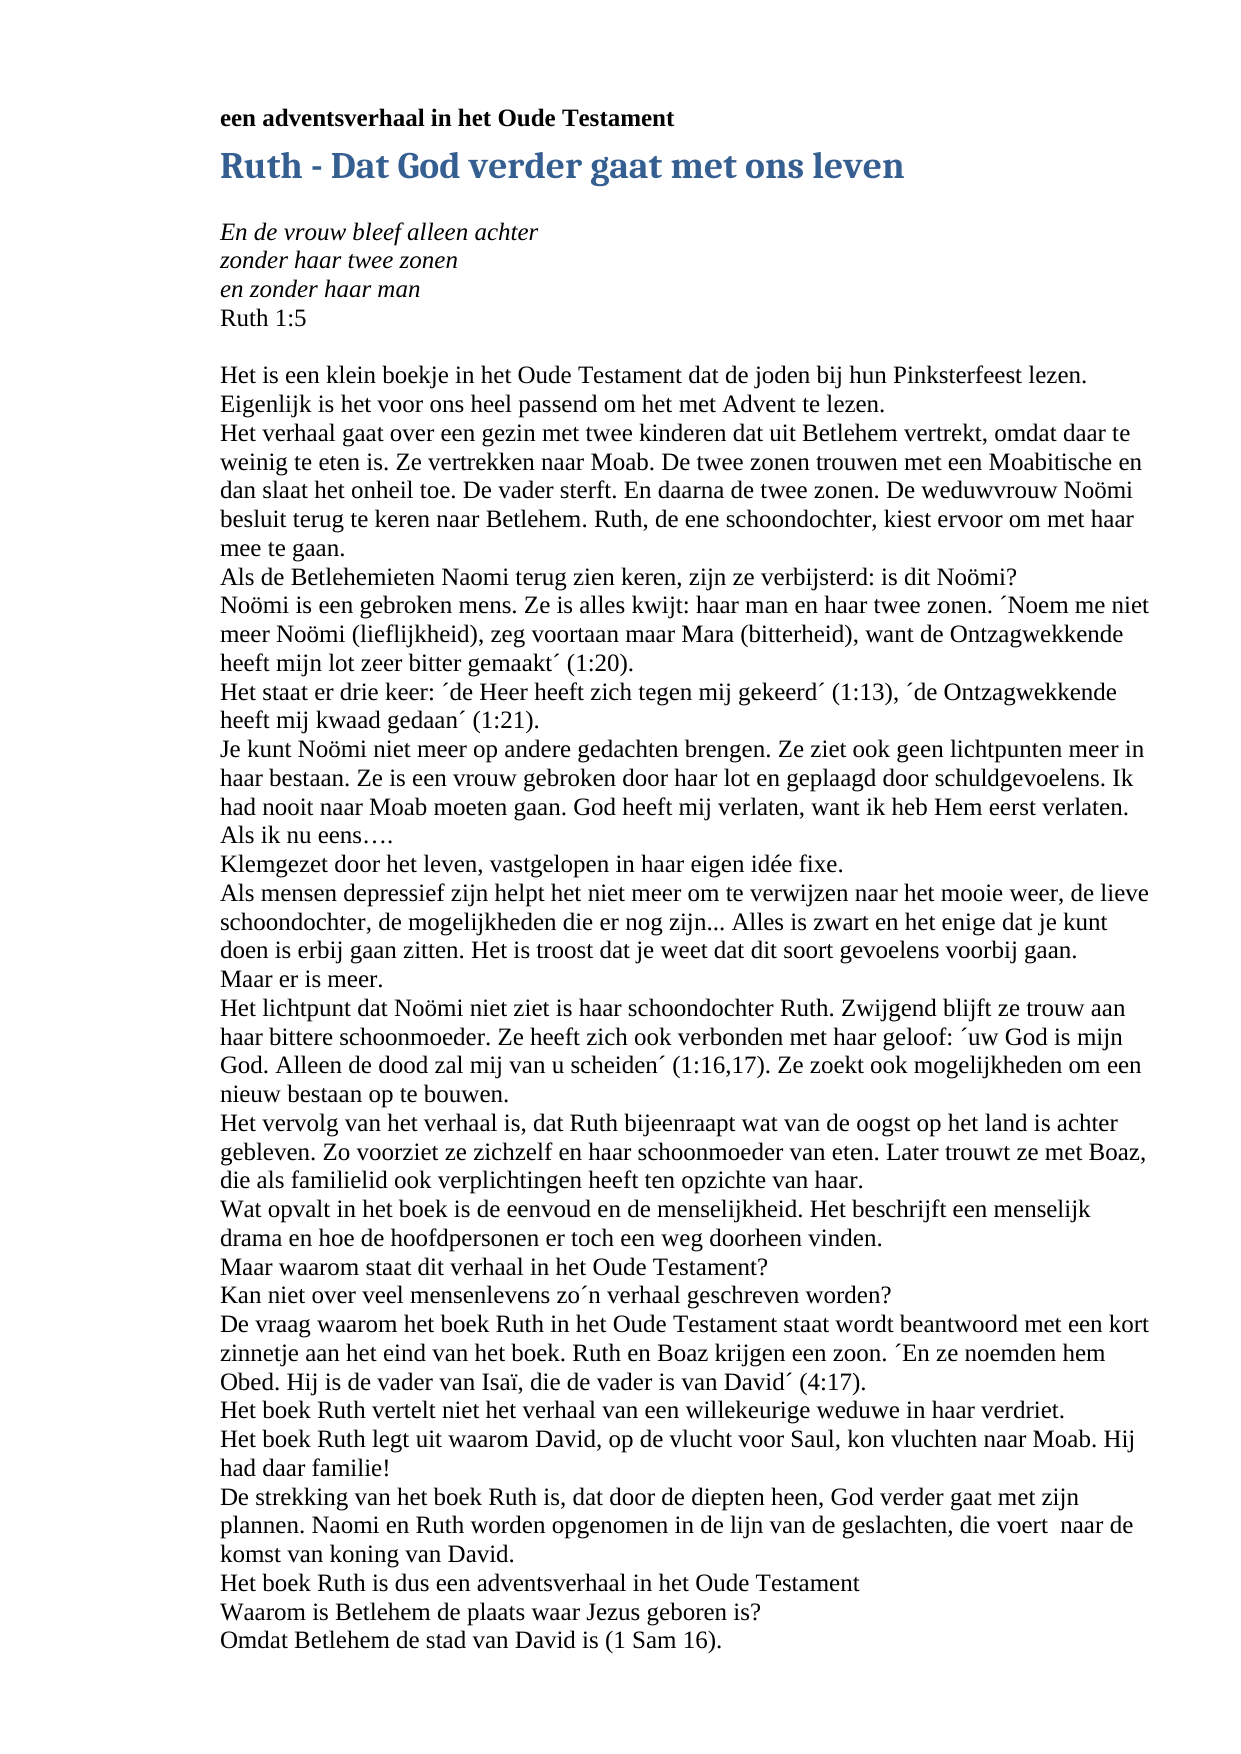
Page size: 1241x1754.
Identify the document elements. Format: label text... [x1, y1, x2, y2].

text Wat opvalt in het boek is de eenvoud en de menselijkheid. Het beschrijft een menselijk drama en hoe de hoofdpersonen er toch een weg doorheen vinden. [220, 1194, 1152, 1252]
text Maar er is meer. [220, 964, 1152, 993]
text en zonder haar man [220, 274, 1152, 303]
text Ruth 1:5 [220, 303, 1152, 332]
subtitle Ruth - Dat God verder gaat met ons leven [220, 145, 1152, 188]
text een adventsverhaal in het Oude Testament [220, 103, 1152, 132]
text Als de Betlehemieten Naomi terug zien keren, zijn ze verbijsterd: is dit Noömi? [220, 562, 1152, 590]
text Waarom is Betlehem de plaats waar Jezus geboren is? [220, 1597, 1152, 1625]
text Het lichtpunt dat Noömi niet ziet is haar schoondochter Ruth. Zwijgend blijft ze trouw aan haar bittere schoonmoeder. Ze heeft zich ook verbonden met haar geloof: ´uw God is mijn God. Alleen de dood zal mij van u scheiden´ (1:16,17). Ze zoekt ook mogelijkheden om een nieuw bestaan op te bouwen. [220, 993, 1152, 1108]
text Omdat Betlehem de stad van David is (1 Sam 16). [220, 1625, 1152, 1654]
text Als mensen depressief zijn helpt het niet meer om te verwijzen naar het mooie weer, de lieve schoondochter, de mogelijkheden die er nog zijn... Alles is zwart en het enige dat je kunt doen is erbij gaan zitten. Het is troost dat je weet dat dit soort gevoelens voorbij gaan. [220, 878, 1152, 964]
text En de vrouw bleef alleen achter [220, 217, 1152, 245]
text Het boek Ruth legt uit waarom David, op de vlucht voor Saul, kon vluchten naar Moab. Hij had daar familie! [220, 1424, 1152, 1482]
text De strekking van het boek Ruth is, dat door de diepten heen, God verder gaat met zijn plannen. Naomi en Ruth worden opgenomen in de lijn van de geslachten, die voert naar de komst van koning van David. [220, 1482, 1152, 1568]
text Noömi is een gebroken mens. Ze is alles kwijt: haar man en haar twee zonen. ´Noem me niet meer Noömi (lieflijkheid), zeg voortaan maar Mara (bitterheid), want de Ontzagwekkende heeft mijn lot zeer bitter gemaakt´ (1:20). [220, 590, 1152, 677]
text De vraag waarom het boek Ruth in het Oude Testament staat wordt beantwoord met een kort zinnetje aan het eind van het boek. Ruth en Boaz krijgen een zoon. ´En ze noemden hem Obed. Hij is de vader van Isaï, die de vader is van David´ (4:17). [220, 1309, 1152, 1395]
text Het staat er drie keer: ´de Heer heeft zich tegen mij gekeerd´ (1:13), ´de Ontzagwekkende heeft mij kwaad gedaan´ (1:21). [220, 677, 1152, 734]
text Het boek Ruth is dus een adventsverhaal in het Oude Testament [220, 1568, 1152, 1597]
text Het vervolg van het verhaal is, dat Ruth bijeenraapt wat van de oogst op het land is achter gebleven. Zo voorziet ze zichzelf en haar schoonmoeder van eten. Later trouwt ze met Boaz, die als familielid ook verplichtingen heeft ten opzichte van haar. [220, 1108, 1152, 1194]
text Het boek Ruth vertelt niet het verhaal van een willekeurige weduwe in haar verdriet. [220, 1395, 1152, 1424]
text Je kunt Noömi niet meer op andere gedachten brengen. Ze ziet ook geen lichtpunten meer in haar bestaan. Ze is een vrouw gebroken door haar lot en geplaagd door schuldgevoelens. Ik had nooit naar Moab moeten gaan. God heeft mij verlaten, want ik heb Hem eerst verlaten. Als ik nu eens…. [220, 734, 1152, 849]
text Het is een klein boekje in het Oude Testament dat de joden bij hun Pinksterfeest lezen. Eigenlijk is het voor ons heel passend om het met Advent te lezen. [220, 360, 1152, 418]
text Klemgezet door het leven, vastgelopen in haar eigen idée fixe. [220, 849, 1152, 878]
text Maar waarom staat dit verhaal in het Oude Testament? [220, 1252, 1152, 1280]
text zonder haar twee zonen [220, 245, 1152, 274]
text Het verhaal gaat over een gezin met twee kinderen dat uit Betlehem vertrekt, omdat daar te weinig te eten is. Ze vertrekken naar Moab. De twee zonen trouwen met een Moabitische en dan slaat het onheil toe. De vader sterft. En daarna de twee zonen. De weduwvrouw Noömi besluit terug te keren naar Betlehem. Ruth, de ene schoondochter, kiest ervoor om met haar mee te gaan. [220, 418, 1152, 562]
text Kan niet over veel mensenlevens zo´n verhaal geschreven worden? [220, 1280, 1152, 1309]
